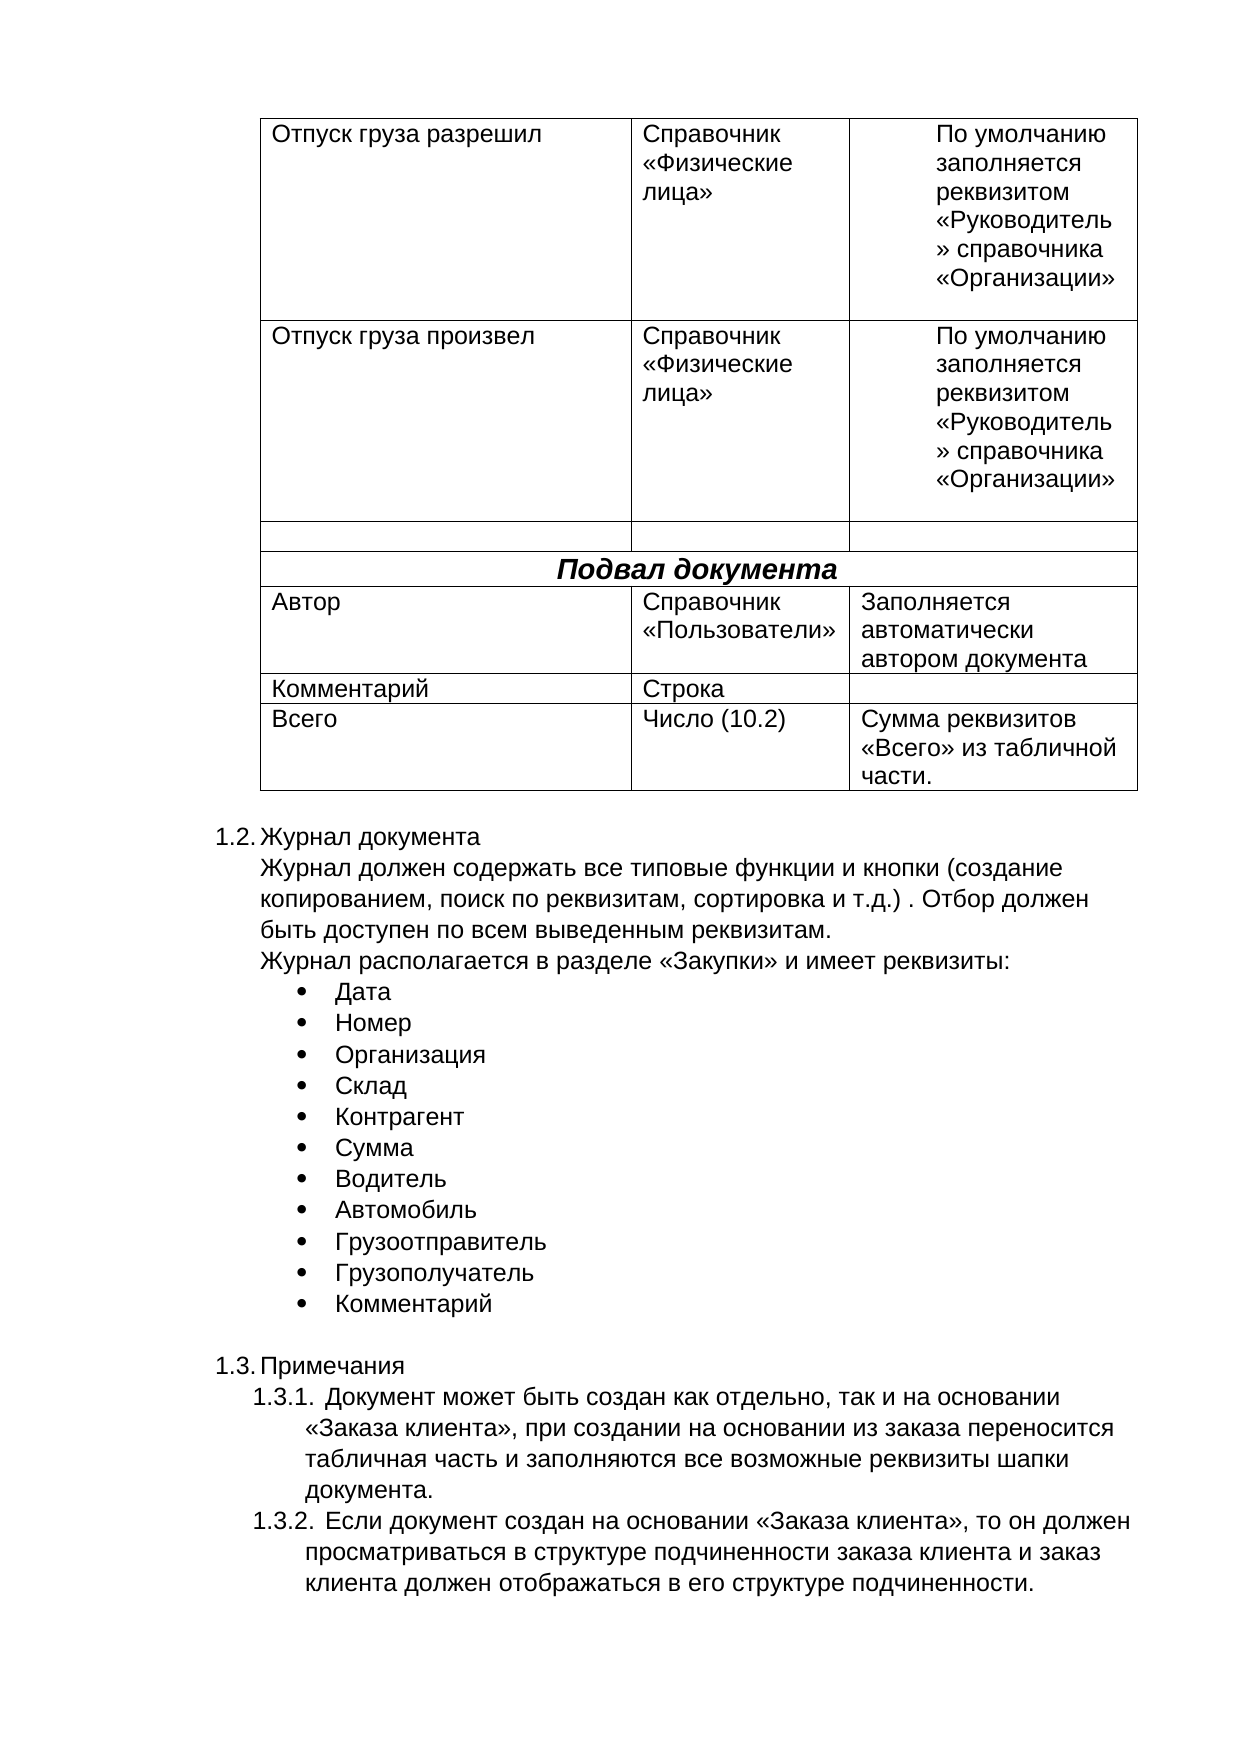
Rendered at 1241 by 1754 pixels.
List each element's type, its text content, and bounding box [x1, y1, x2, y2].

table_cell Подвал документа [261, 552, 1137, 586]
list Номер [297, 1008, 1152, 1037]
table_cell Сумма реквизитов «Всего» из табличной части. [850, 704, 1137, 790]
table_cell Заполняется автоматически автором документа [850, 587, 1137, 673]
table_cell [261, 522, 631, 551]
list Грузоотправитель [297, 1226, 1152, 1255]
list Примечания [215, 1351, 1152, 1380]
table_cell Число (10.2) [632, 704, 849, 790]
table_cell Комментарий [261, 674, 631, 703]
list Комментарий [297, 1289, 1152, 1318]
table_cell Автор [261, 587, 631, 673]
list Грузополучатель [297, 1258, 1152, 1286]
table_cell По умолчанию заполняется реквизитом «Руководитель» справочника «Организации» [850, 321, 1137, 521]
list Автомобиль [297, 1195, 1152, 1224]
list Журнал должен содержать все типовые функции и кнопки (создание копированием, поиск по реквизитам, сортировка и т.д.) . Отбор должен быть доступен по всем выведенным реквизитам. [260, 853, 1152, 944]
table_cell [850, 522, 1137, 551]
table_cell Справочник «Физические лица» [632, 321, 849, 521]
table_cell Строка [632, 674, 849, 703]
table_cell Справочник «Физические лица» [632, 119, 849, 320]
table_cell [850, 674, 1137, 703]
list Контрагент [297, 1102, 1152, 1131]
list Журнал документа [215, 822, 1152, 851]
table_cell Отпуск груза произвел [261, 321, 631, 521]
list Документ может быть создан как отдельно, так и на основании «Заказа клиента», при создании на основании из заказа переносится табличная часть и заполняются все возможные реквизиты шапки документа. [252, 1382, 1152, 1504]
table_cell Справочник «Пользователи» [632, 587, 849, 673]
table_cell Отпуск груза разрешил [261, 119, 631, 320]
table_cell Всего [261, 704, 631, 790]
list Водитель [297, 1164, 1152, 1193]
table_cell [632, 522, 849, 551]
table_cell По умолчанию заполняется реквизитом «Руководитель» справочника «Организации» [850, 119, 1137, 320]
list Организация [297, 1039, 1152, 1068]
list Журнал располагается в разделе «Закупки» и имеет реквизиты: [260, 946, 1152, 975]
list Сумма [297, 1133, 1152, 1162]
list Склад [297, 1071, 1152, 1099]
list Дата [297, 977, 1152, 1006]
list Если документ создан на основании «Заказа клиента», то он должен просматриваться в структуре подчиненности заказа клиента и заказ клиента должен отображаться в его структуре подчиненности. [252, 1506, 1152, 1597]
